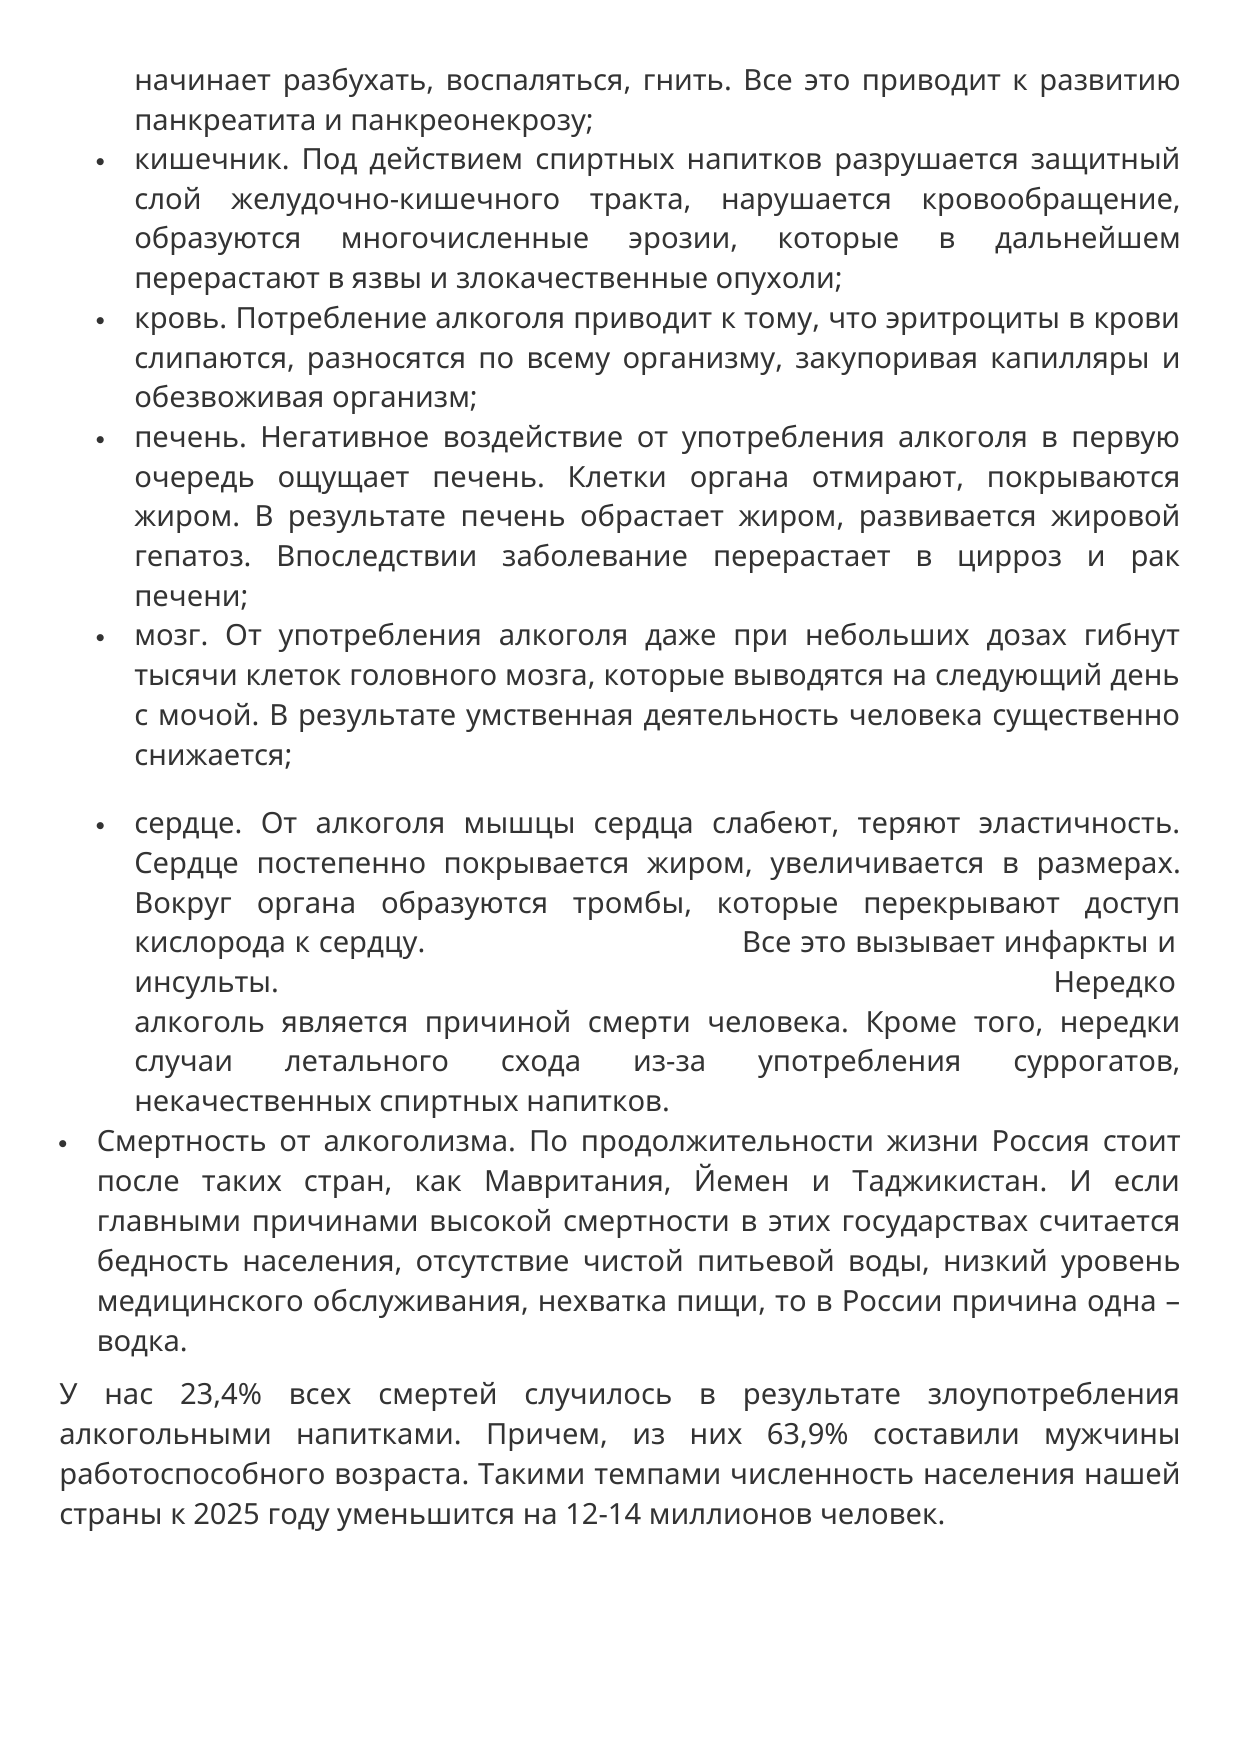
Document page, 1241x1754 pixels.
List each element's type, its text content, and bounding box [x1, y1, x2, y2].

list кровь. Потребление алкоголя приводит к тому, что эритроциты в крови слипаются, разносятся по всему организму, закупоривая капилляры и обезвоживая организм; [97, 297, 1181, 416]
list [97, 59, 1181, 138]
list мозг. От употребления алкоголя даже при небольших дозах гибнут тысячи клеток головного мозга, которые выводятся на следующий день с мочой. В результате умственная деятельность человека существенно снижается; [97, 615, 1181, 773]
list Смертность от алкоголизма. По продолжительности жизни Россия стоит после таких стран, как Мавритания, Йемен и Таджикистан. И если главными причинами высокой смертности в этих государствах считается бедность населения, отсутствие чистой питьевой воды, низкий уровень медицинского обслуживания, нехватка пищи, то в России причина одна – водка. [59, 1120, 1181, 1360]
text У нас 23,4% всех смертей случилось в результате злоупотребления алкогольными напитками. Причем, из них 63,9% составили мужчины работоспособного возраста. Такими темпами численность населения нашей страны к 2025 году уменьшится на 12-14 миллионов человек. [59, 1373, 1181, 1533]
list кишечник. Под действием спиртных напитков разрушается защитный слой желудочно-кишечного тракта, нарушается кровообращение, образуются многочисленные эрозии, которые в дальнейшем перерастают в язвы и злокачественные опухоли; [97, 138, 1181, 297]
list печень. Негативное воздействие от употребления алкоголя в первую очередь ощущает печень. Клетки органа отмирают, покрываются жиром. В результате печень обрастает жиром, развивается жировой гепатоз. Впоследствии заболевание перерастает в цирроз и рак печени; [97, 416, 1181, 615]
list сердце. От алкоголя мышцы сердца слабеют, теряют эластичность. Сердце постепенно покрывается жиром, увеличивается в размерах. Вокруг органа образуются тромбы, которые перекрывают доступ кислорода к сердцу. Все это вызывает инфаркты и инсульты. Нередко алкоголь является причиной смерти человека. Кроме того, нередки случаи летального схода из-за употребления суррогатов, некачественных спиртных напитков. [97, 803, 1181, 1120]
